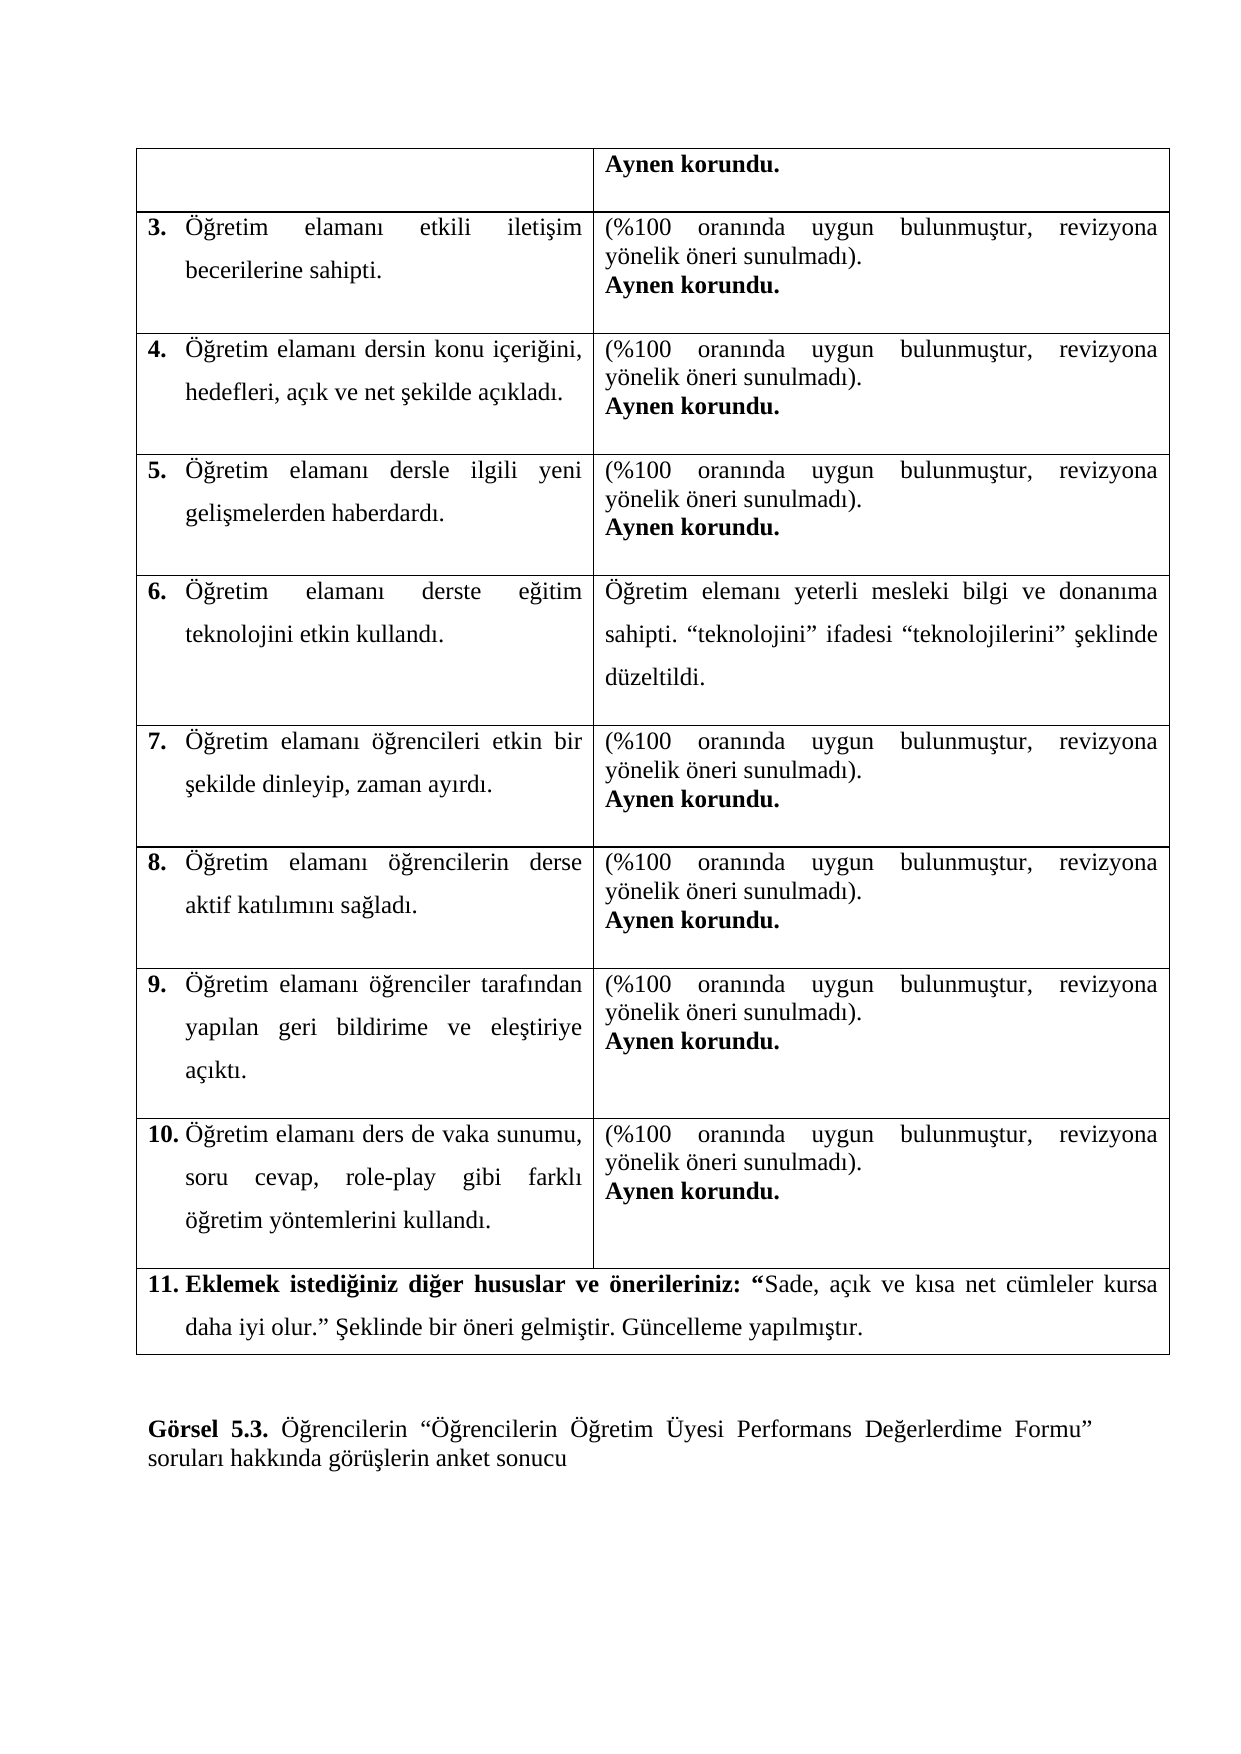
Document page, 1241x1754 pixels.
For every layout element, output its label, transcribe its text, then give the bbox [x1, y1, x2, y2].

table_cell Öğretim elemanı yeterli mesleki bilgi ve donanıma sahipti. “teknolojini” ifadesi “teknolojilerini” şeklinde düzeltildi. [594, 576, 1169, 725]
table_cell Öğretim elamanı ders de vaka sunumu, soru cevap, role-play gibi farklı öğretim yöntemlerini kullandı. [137, 1119, 593, 1268]
table_cell Öğretim elamanı derste eğitim teknolojini etkin kullandı. [137, 576, 593, 725]
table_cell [137, 149, 593, 211]
table_cell Eklemek istediğiniz diğer hususlar ve önerileriniz: “Sade, açık ve kısa net cümleler kursa daha iyi olur.” Şeklinde bir öneri gelmiştir. Güncelleme yapılmıştır. [137, 1269, 1169, 1354]
table_cell (%100 oranında uygun bulunmuştur, revizyona yönelik öneri sunulmadı). Aynen korundu. [594, 334, 1169, 454]
table_cell Öğretim elamanı öğrencileri etkin bir şekilde dinleyip, zaman ayırdı. [137, 726, 593, 846]
table_cell (%100 oranında uygun bulunmuştur, revizyona yönelik öneri sunulmadı). Aynen korundu. [594, 848, 1169, 968]
table_cell (%100 oranında uygun bulunmuştur, revizyona yönelik öneri sunulmadı). Aynen korundu. [594, 1119, 1169, 1268]
table_cell (%100 oranında uygun bulunmuştur, revizyona yönelik öneri sunulmadı). Aynen korundu. [594, 726, 1169, 846]
table_cell Öğretim elamanı öğrencilerin derse aktif katılımını sağladı. [137, 848, 593, 968]
table_cell Öğretim elamanı etkili iletişim becerilerine sahipti. [137, 213, 593, 333]
table_cell Öğretim elamanı dersin konu içeriğini, hedefleri, açık ve net şekilde açıkladı. [137, 334, 593, 454]
table_cell (%100 oranında uygun bulunmuştur, revizyona yönelik öneri sunulmadı). Aynen korundu. [594, 969, 1169, 1118]
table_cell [594, 213, 1169, 333]
table_cell (%100 oranında uygun bulunmuştur, revizyona yönelik öneri sunulmadı). Aynen korundu. [594, 455, 1169, 575]
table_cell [594, 149, 1169, 211]
table_cell Öğretim elamanı öğrenciler tarafından yapılan geri bildirime ve eleştiriye açıktı. [137, 969, 593, 1118]
text Görsel 5.3. Öğrencilerin “Öğrencilerin Öğretim Üyesi Performans Değerlerdime Formu” soruları hakkında görüşlerin anket sonucu [148, 1414, 1093, 1472]
table_cell Öğretim elamanı dersle ilgili yeni gelişmelerden haberdardı. [137, 455, 593, 575]
